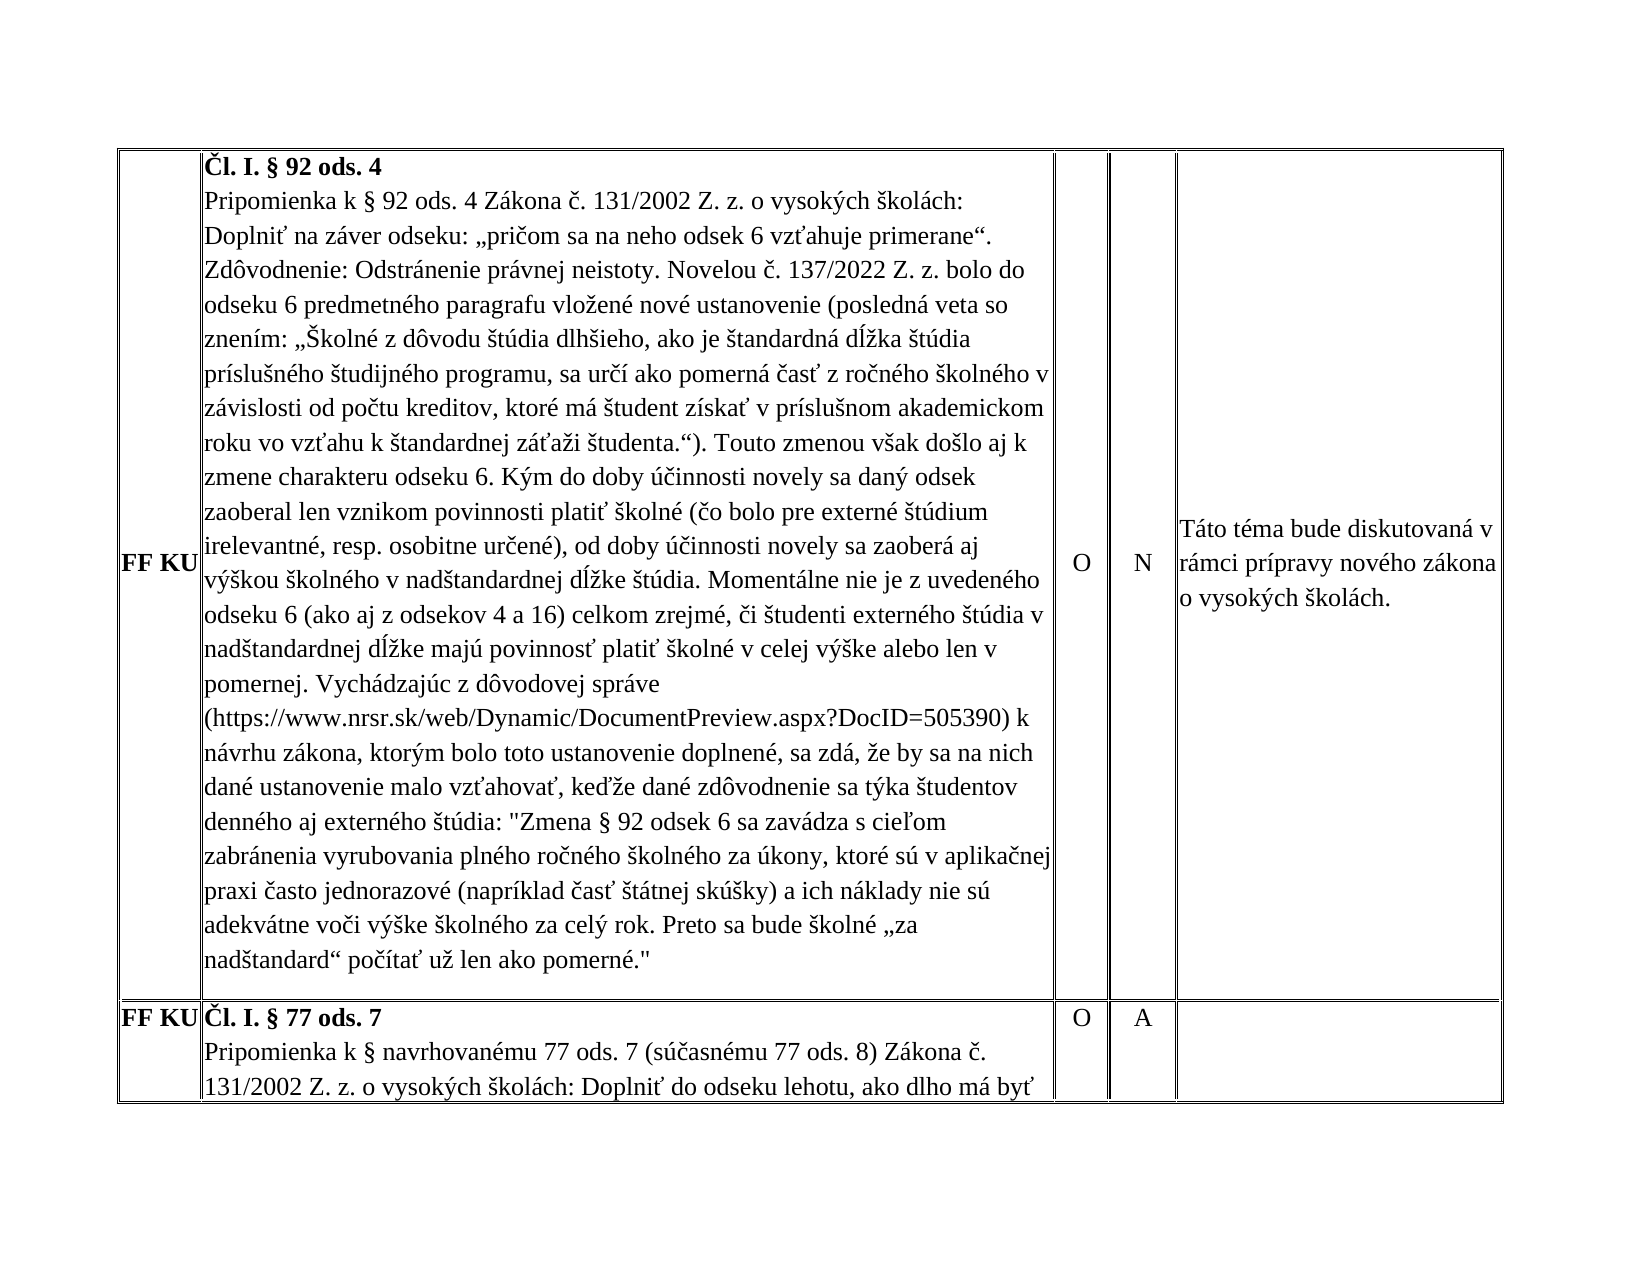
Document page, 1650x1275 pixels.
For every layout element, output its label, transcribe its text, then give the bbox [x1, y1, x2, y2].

table_cell FF KU [120, 151, 202, 998]
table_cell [202, 1002, 1055, 1101]
table_cell [1177, 999, 1501, 1101]
table_cell FF KU [120, 999, 202, 1101]
table_cell O [1055, 999, 1109, 1101]
table_cell Čl. I. § 92 ods. 4 Pripomienka k § 92 ods. 4 Zákona č. 131/2002 Z. z. o vysokých školách: Doplniť na záver odseku: „pričom sa na neho odsek 6 vzťahuje primerane“. Zdôvodnenie: Odstránenie právnej neistoty. Novelou č. 137/2022 Z. z. bolo do odseku 6 predmetného paragrafu vložené nové ustanovenie (posledná veta so znením: „Školné z dôvodu štúdia dlhšieho, ako je štandardná dĺžka štúdia príslušného študijného programu, sa určí ako pomerná časť z ročného školného v závislosti od počtu kreditov, ktoré má študent získať v príslušnom akademickom roku vo vzťahu k štandardnej záťaži študenta.“). Touto zmenou však došlo aj k zmene charakteru odseku 6. Kým do doby účinnosti novely sa daný odsek zaoberal len vznikom povinnosti platiť školné (čo bolo pre externé štúdium irelevantné, resp. osobitne určené), od doby účinnosti novely sa zaoberá aj výškou školného v nadštandardnej dĺžke štúdia. Momentálne nie je z uvedeného odseku 6 (ako aj z odsekov 4 a 16) celkom zrejmé, či študenti externého štúdia v nadštandardnej dĺžke majú povinnosť platiť školné v celej výške alebo len v pomernej. Vychádzajúc z dôvodovej správe (https://www.nrsr.sk/web/Dynamic/DocumentPreview.aspx?DocID=505390) k návrhu zákona, ktorým bolo toto ustanovenie doplnené, sa zdá, že by sa na nich dané ustanovenie malo vzťahovať, keďže dané zdôvodnenie sa týka študentov denného aj externého štúdia: "Zmena § 92 odsek 6 sa zavádza s cieľom zabránenia vyrubovania plného ročného školného za úkony, ktoré sú v aplikačnej praxi často jednorazové (napríklad časť štátnej skúšky) a ich náklady nie sú adekvátne voči výške školného za celý rok. Preto sa bude školné „za nadštandard“ počítať už len ako pomerné." [202, 151, 1055, 998]
table_cell N [1109, 151, 1177, 998]
table_cell Táto téma bude diskutovaná v rámci prípravy nového zákona o vysokých školách. [1177, 151, 1501, 998]
table_cell O [1055, 149, 1109, 998]
table_cell A [1109, 1002, 1177, 1101]
